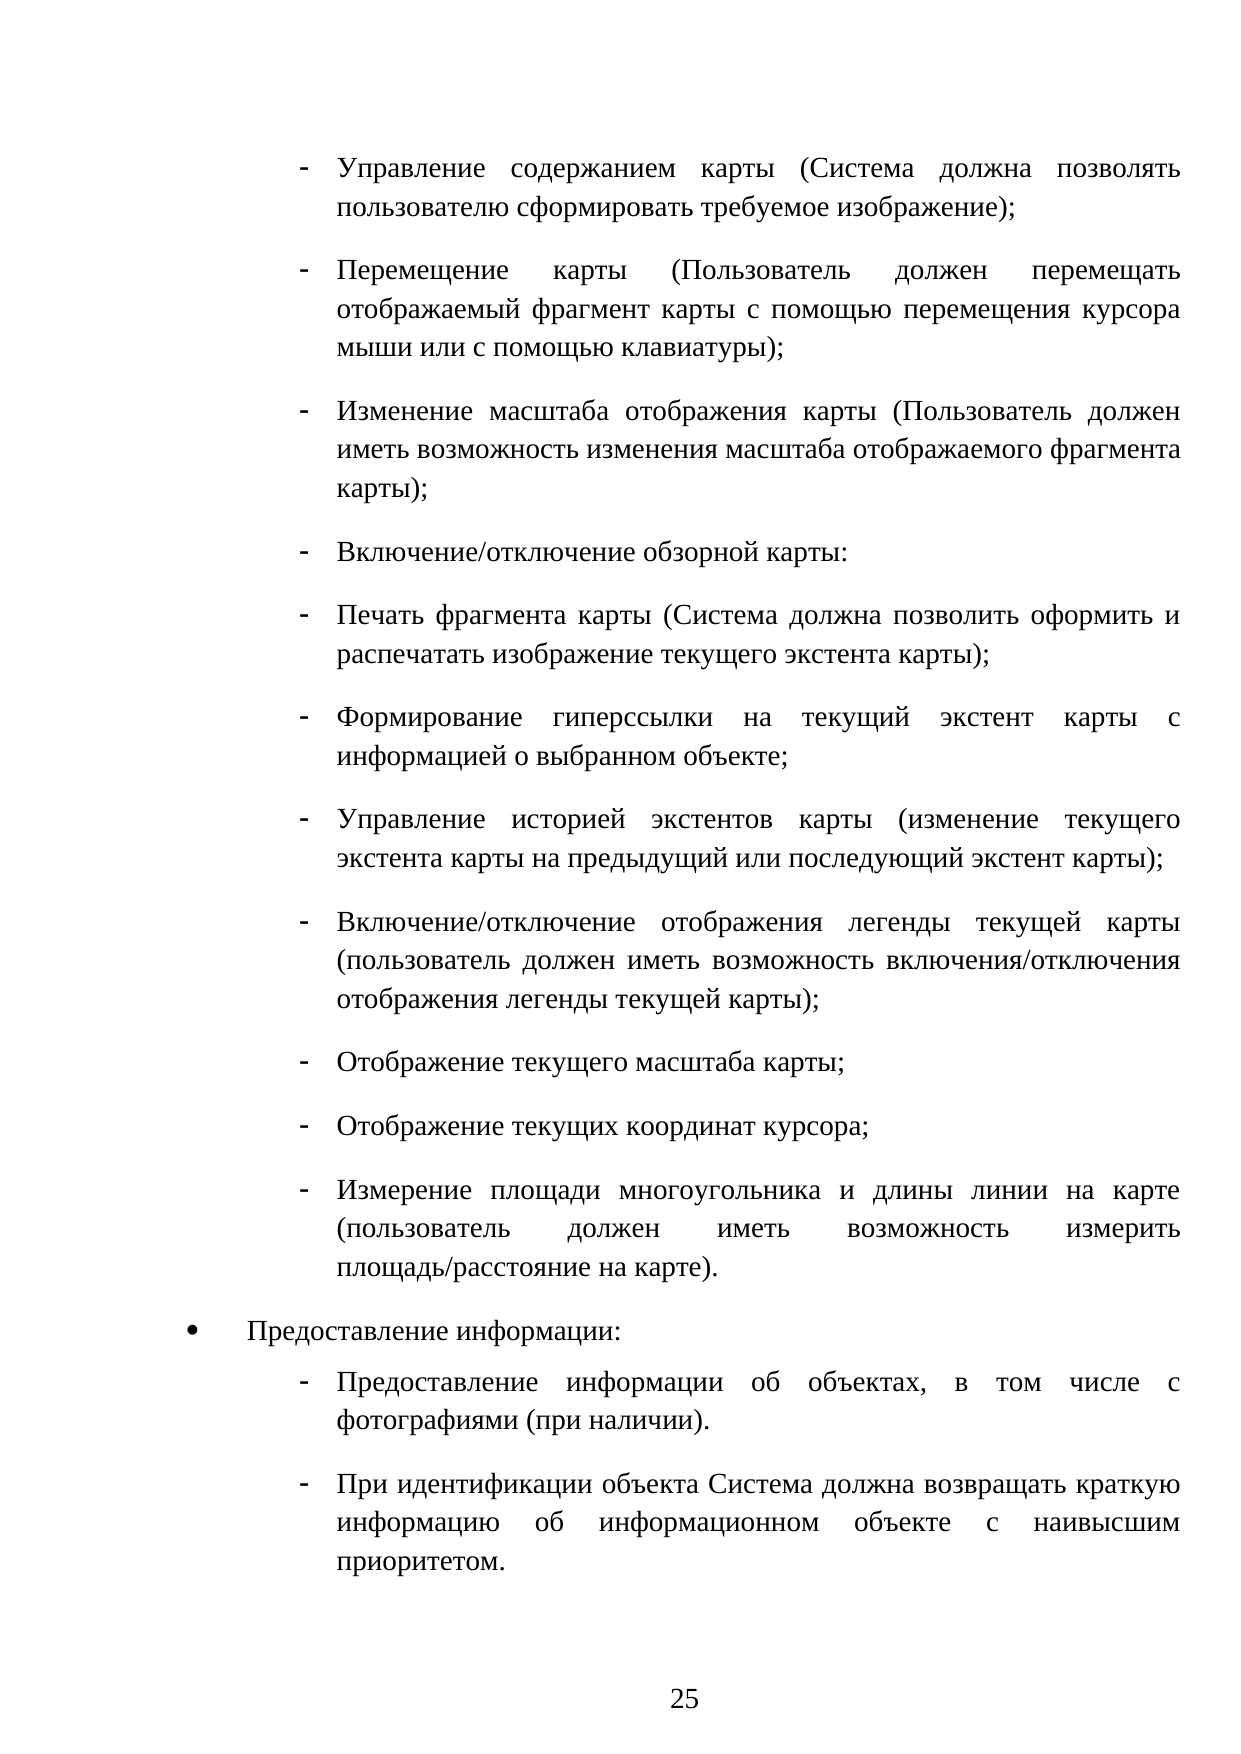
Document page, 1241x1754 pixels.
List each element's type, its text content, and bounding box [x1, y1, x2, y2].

list Управление содержанием карты (Система должна позволять пользователю сформировать требуемое изображение); [299, 150, 1181, 222]
list Включение/отключение отображения легенды текущей карты (пользователь должен иметь возможность включения/отключения отображения легенды текущей карты); [299, 904, 1181, 1014]
list При идентификации объекта Система должна возвращать краткую информацию об информационном объекте с наивысшим приоритетом. [299, 1466, 1181, 1577]
list Отображение текущих координат курсора; [299, 1108, 1181, 1142]
list Изменение масштаба отображения карты (Пользователь должен иметь возможность изменения масштаба отображаемого фрагмента карты); [299, 393, 1181, 504]
list Включение/отключение обзорной карты: [299, 534, 1181, 567]
list Печать фрагмента карты (Система должна позволить оформить и распечатать изображение текущего экстента карты); [299, 597, 1181, 669]
list Предоставление информации об объектах, в том числе с фотографиями (при наличии). [299, 1364, 1181, 1436]
list Отображение текущего масштаба карты; [299, 1044, 1181, 1078]
list Измерение площади многоугольника и длины линии на карте (пользователь должен иметь возможность измерить площадь/расстояние на карте). [299, 1172, 1181, 1283]
list Управление историей экстентов карты (изменение текущего экстента карты на предыдущий или последующий экстент карты); [299, 802, 1181, 874]
list Формирование гиперссылки на текущий экстент карты с информацией о выбранном объекте; [299, 699, 1181, 772]
list Предоставление информации: [187, 1313, 1181, 1346]
list Перемещение карты (Пользователь должен перемещать отображаемый фрагмент карты с помощью перемещения курсора мыши или с помощью клавиатуры); [299, 252, 1181, 363]
